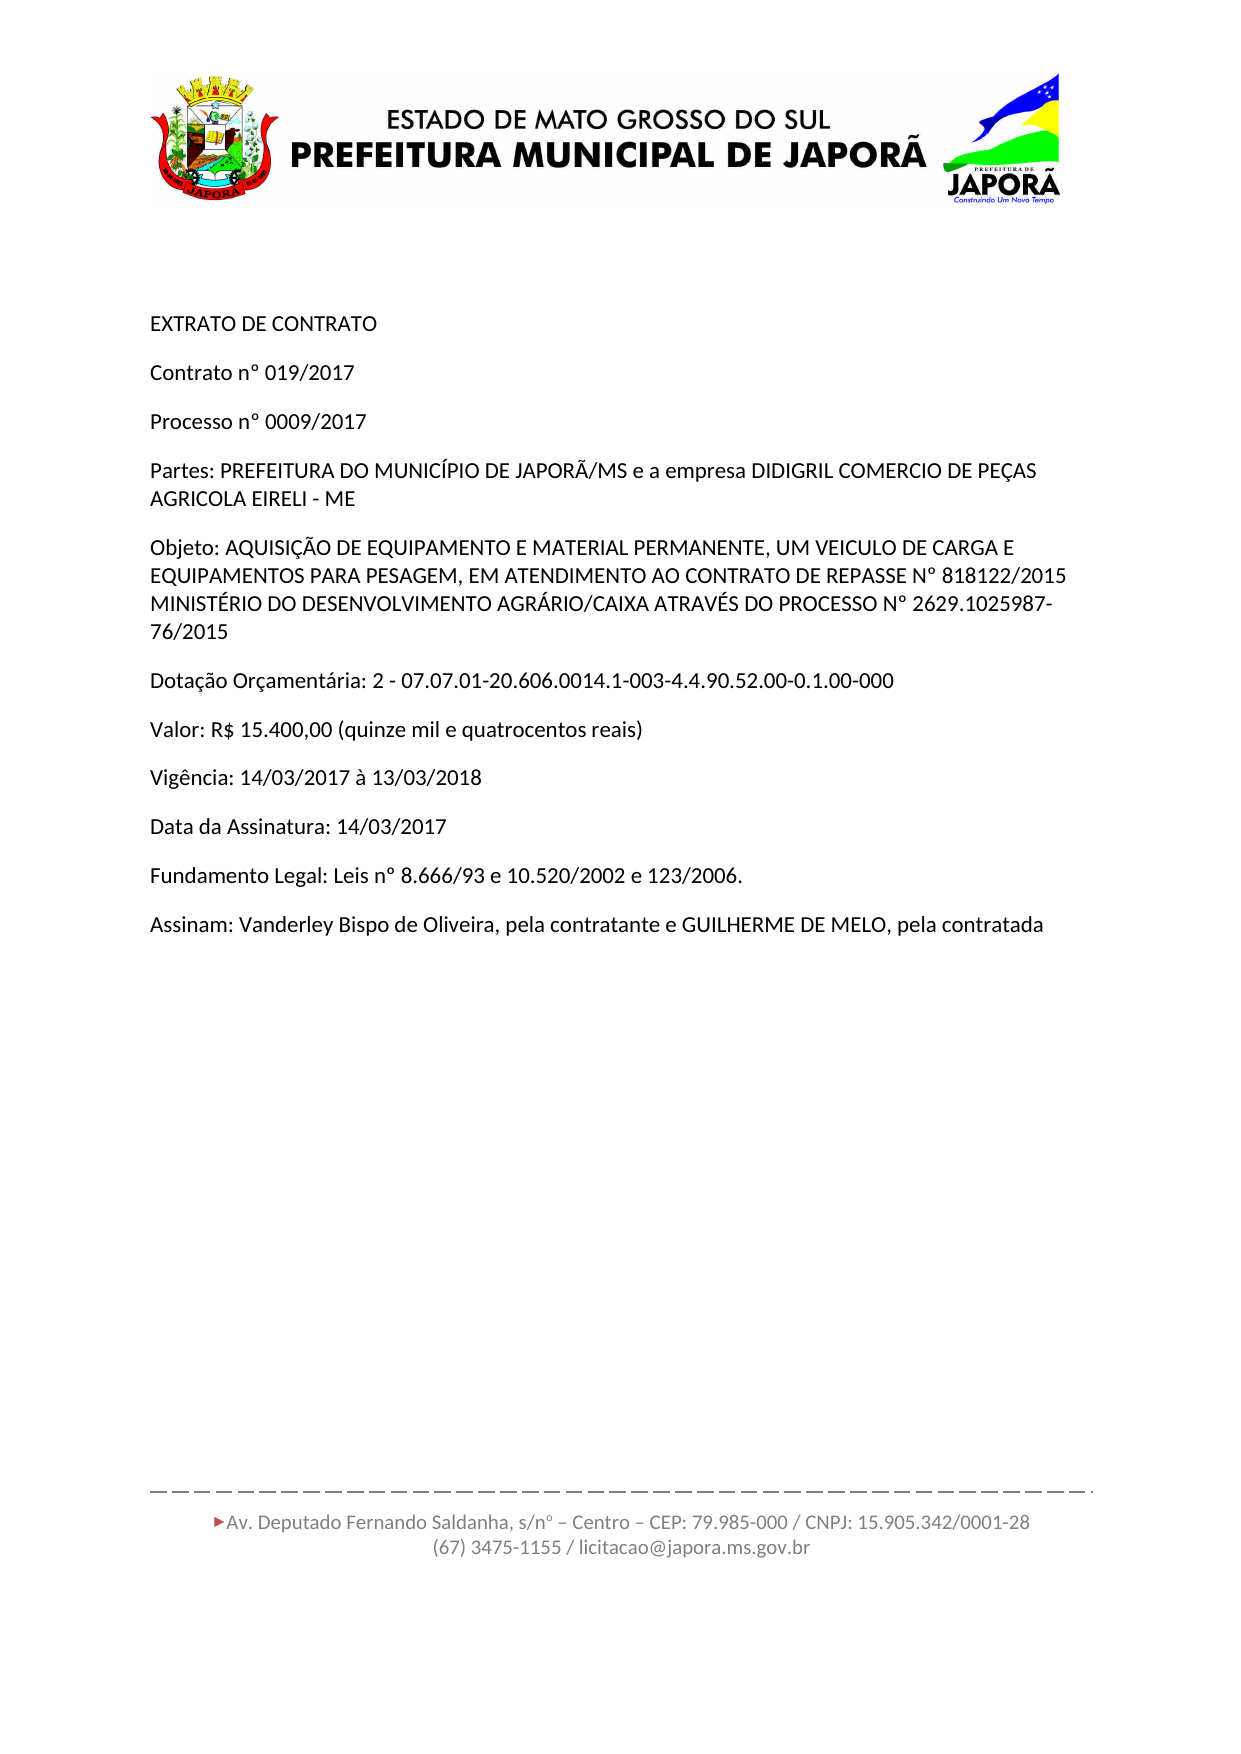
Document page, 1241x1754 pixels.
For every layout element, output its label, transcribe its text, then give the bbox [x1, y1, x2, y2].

text EXTRATO DE CONTRATO [150, 309, 1093, 337]
text Processo nº 0009/2017 [150, 407, 1093, 435]
text Contrato nº 019/2017 [150, 358, 1093, 386]
text Fundamento Legal: Leis nº 8.666/93 e 10.520/2002 e 123/2006. [150, 861, 1093, 889]
text Dotação Orçamentária: 2 - 07.07.01-20.606.0014.1-003-4.4.90.52.00-0.1.00-000 [150, 666, 1093, 694]
text Objeto: AQUISIÇÃO DE EQUIPAMENTO E MATERIAL PERMANENTE, UM VEICULO DE CARGA E EQUIPAMENTOS PARA PESAGEM, EM ATENDIMENTO AO CONTRATO DE REPASSE Nº 818122/2015 MINISTÉRIO DO DESENVOLVIMENTO AGRÁRIO/CAIXA ATRAVÉS DO PROCESSO Nº 2629.1025987-76/2015 [150, 533, 1093, 645]
text Valor: R$ 15.400,00 (quinze mil e quatrocentos reais) [150, 715, 1093, 743]
text Data da Assinatura: 14/03/2017 [150, 812, 1093, 840]
picture [150, 73, 1060, 204]
text Partes: PREFEITURA DO MUNICÍPIO DE JAPORÃ/MS e a empresa DIDIGRIL COMERCIO DE PEÇAS AGRICOLA EIRELI - ME [150, 456, 1093, 512]
text Vigência: 14/03/2017 à 13/03/2018 [150, 763, 1093, 792]
text Assinam: Vanderley Bispo de Oliveira, pela contratante e GUILHERME DE MELO, pela contratada [150, 910, 1093, 938]
